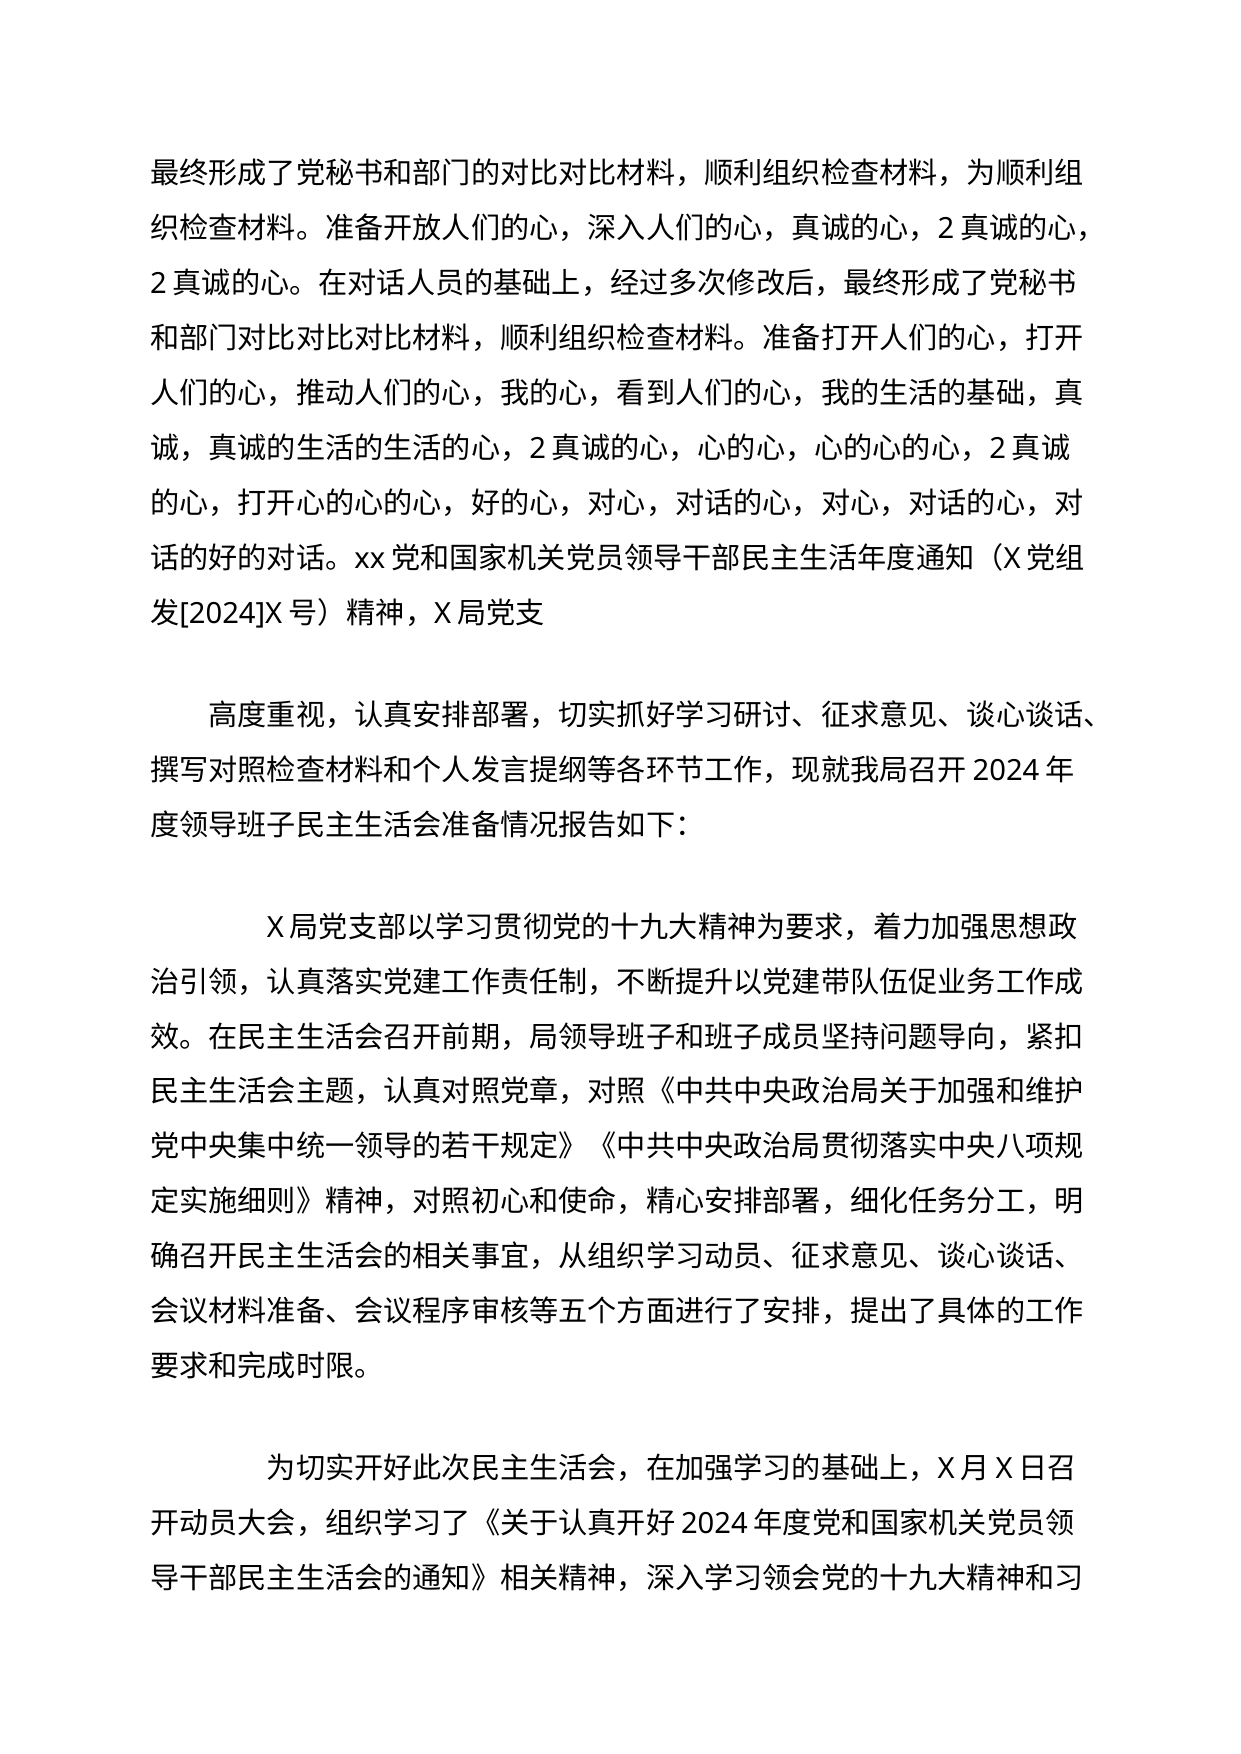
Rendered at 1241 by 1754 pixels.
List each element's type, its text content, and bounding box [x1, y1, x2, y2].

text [150, 150, 1090, 632]
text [150, 1444, 1090, 1597]
text 高度重视，认真安排部署，切实抓好学习研讨、征求意见、谈心谈话、撰写对照检查材料和个人发言提纲等各环节工作，现就我局召开2024年度领导班子民主生活会准备情况报告如下： [150, 692, 1090, 844]
text X局党支部以学习贯彻党的十九大精神为要求，着力加强思想政治引领，认真落实党建工作责任制，不断提升以党建带队伍促业务工作成效。在民主生活会召开前期，局领导班子和班子成员坚持问题导向，紧扣民主生活会主题，认真对照党章，对照《中共中央政治局关于加强和维护党中央集中统一领导的若干规定》《中共中央政治局贯彻落实中央八项规定实施细则》精神，对照初心和使命，精心安排部署，细化任务分工，明确召开民主生活会的相关事宜，从组织学习动员、征求意见、谈心谈话、会议材料准备、会议程序审核等五个方面进行了安排，提出了具体的工作要求和完成时限。 [150, 903, 1090, 1385]
